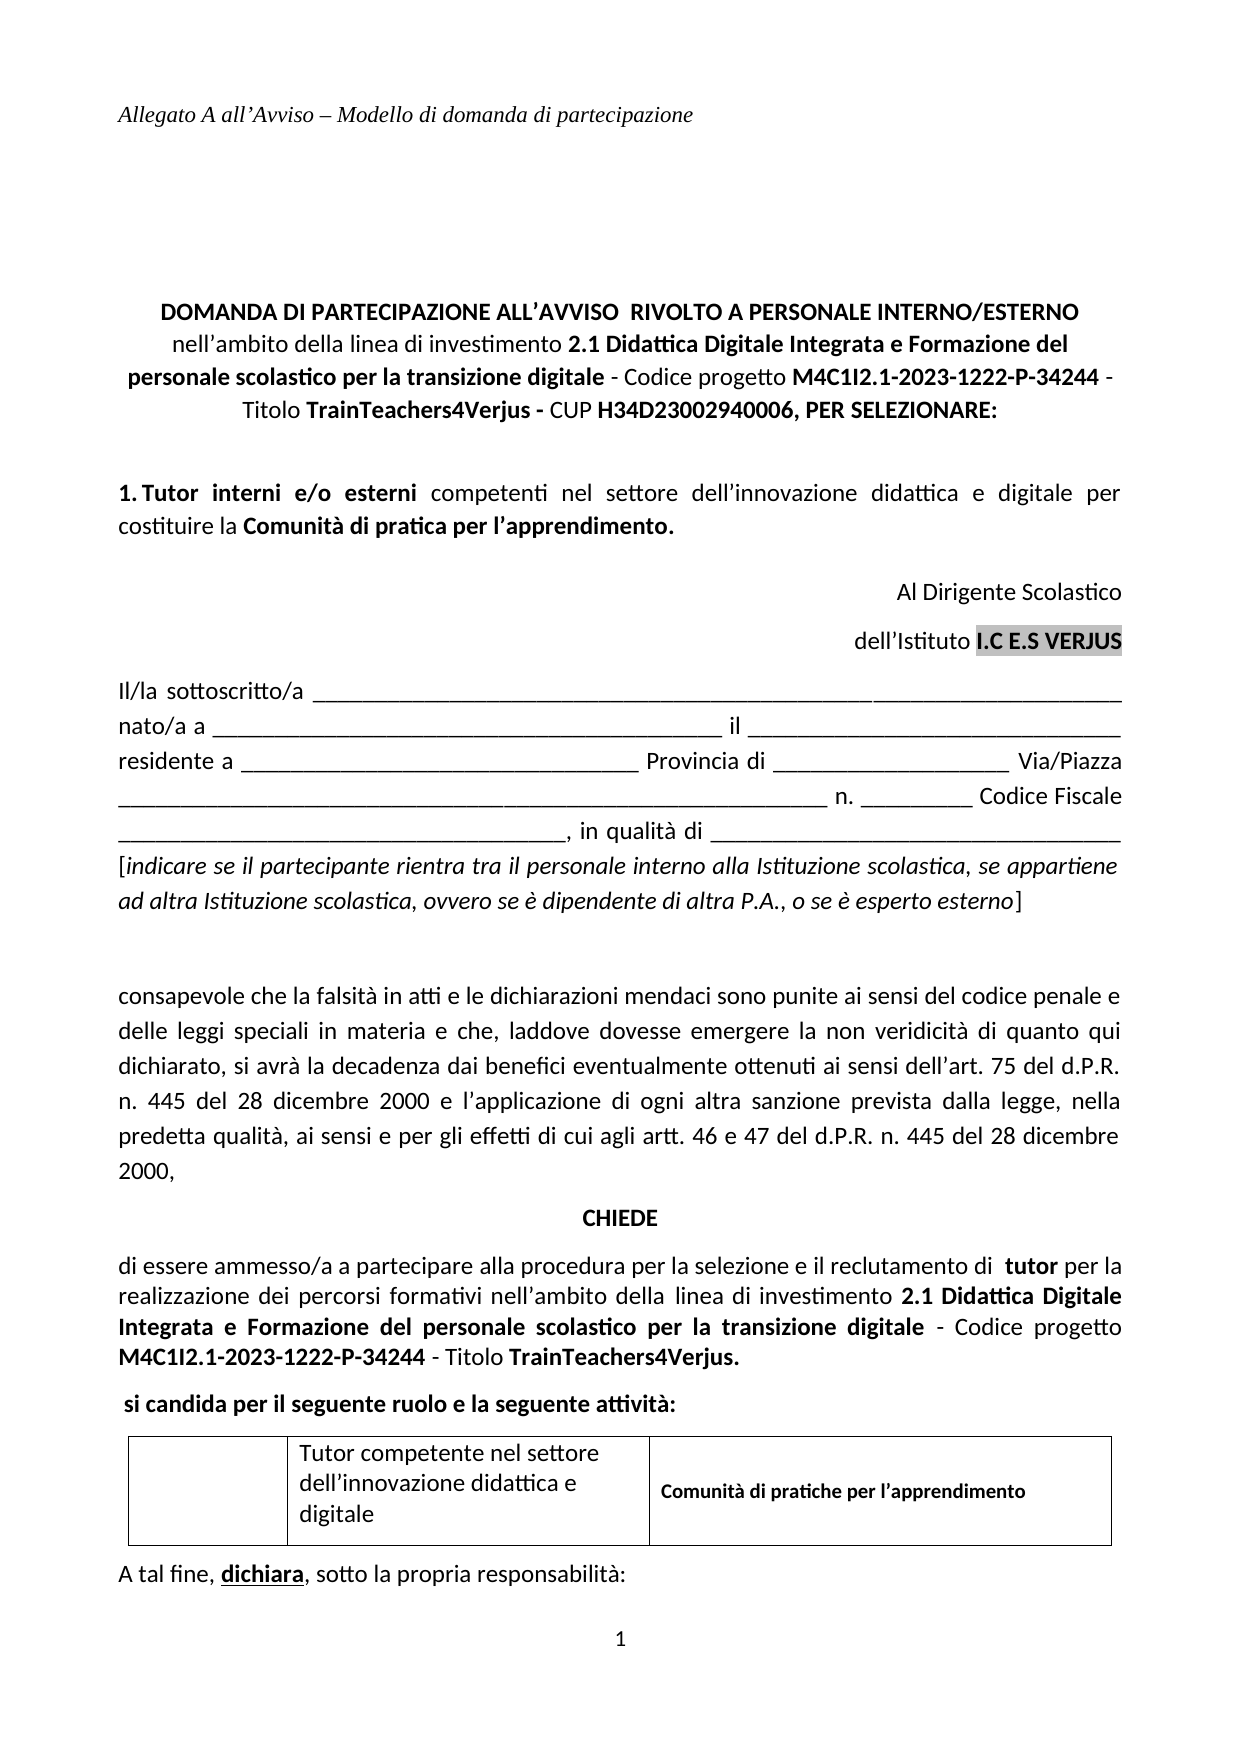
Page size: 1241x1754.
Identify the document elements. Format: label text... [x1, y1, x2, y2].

text A tal fine, dichiara, sotto la propria responsabilità: [118, 1558, 1122, 1589]
text CHIEDE [118, 1202, 1122, 1233]
text di essere ammesso/a a partecipare alla procedura per la selezione e il reclutamento di tutor per la realizzazione dei percorsi formativi nell’ambito della linea di investimento 2.1 Didattica Digitale Integrata e Formazione del personale scolastico per la transizione digitale - Codice progetto M4C1I2.1-2023-1222-P-34244 - Titolo TrainTeachers4Verjus. [118, 1250, 1122, 1372]
text dell’Istituto I.C E.S VERJUS [634, 625, 976, 656]
text Al Dirigente Scolastico [634, 576, 1122, 606]
list Tutor interni e/o esterni competenti nel settore dell’innovazione didattica e digitale per costituire la Comunità di pratica per l’apprendimento. [118, 477, 1122, 540]
table_header [129, 1437, 287, 1545]
table_header Comunità di pratiche per l’apprendimento [650, 1437, 1111, 1545]
text consapevole che la falsità in atti e le dichiarazioni mendaci sono punite ai sensi del codice penale e delle leggi speciali in materia e che, laddove dovesse emergere la non veridicità di quanto qui dichiarato, si avrà la decadenza dai benefici eventualmente ottenuti ai sensi dell’art. 75 del d.P.R. n. 445 del 28 dicembre 2000 e l’applicazione di ogni altra sanzione prevista dalla legge, nella predetta qualità, ai sensi e per gli effetti di cui agli artt. 46 e 47 del d.P.R. n. 445 del 28 dicembre 2000, [118, 980, 1122, 1185]
table_header Tutor competente nel settore dell’innovazione didattica e digitale [288, 1437, 649, 1545]
text DOMANDA DI PARTECIPAZIONE ALL’AVVISO RIVOLTO A PERSONALE INTERNO/ESTERNO nell’ambito della linea di investimento 2.1 Didattica Digitale Integrata e Formazione del personale scolastico per la transizione digitale - Codice progetto M4C1I2.1-2023-1222-P-34244 - Titolo TrainTeachers4Verjus - CUP H34D23002940006, PER SELEZIONARE: [118, 296, 1122, 425]
text si candida per il seguente ruolo e la seguente attività: [118, 1388, 1122, 1419]
text Il/la sottoscritto/a _________________________________________________________________ nato/a a _________________________________________ il ______________________________ residente a ________________________________ Provincia di ___________________ Via/Piazza _________________________________________________________ n. _________ Codice Fiscale ____________________________________, in qualità di _________________________________ [indicare se il partecipante rientra tra il personale interno alla Istituzione scolastica, se appartiene ad altra Istituzione scolastica, ovvero se è dipendente di altra P.A., o se è esperto esterno] [118, 675, 1122, 915]
